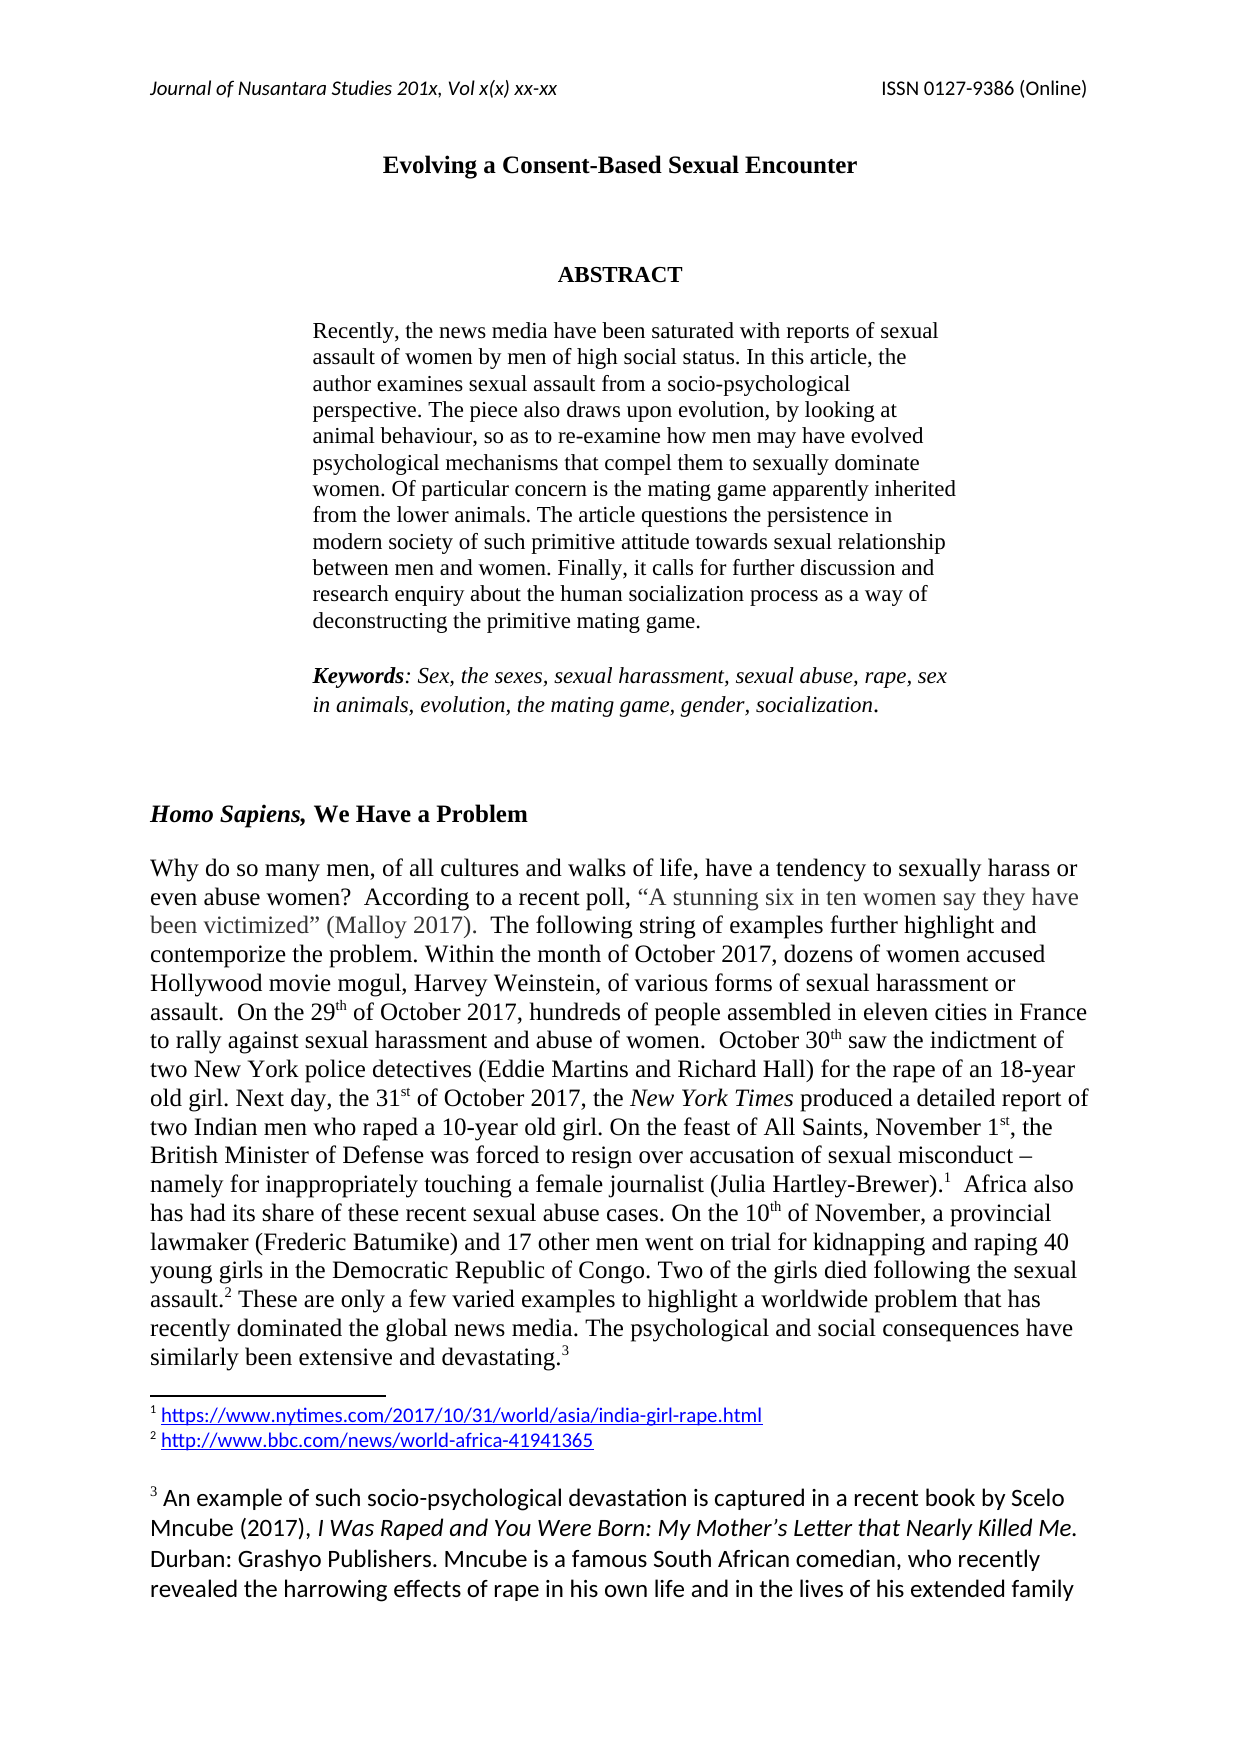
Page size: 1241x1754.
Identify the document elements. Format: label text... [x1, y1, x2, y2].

text Evolving a Consent-Based Sexual Encounter [150, 150, 1090, 179]
text Recently, the news media have been saturated with reports of sexual assault of women by men of high social status. In this article, the author examines sexual assault from a socio-psychological perspective. The piece also draws upon evolution, by looking at animal behaviour, so as to re-examine how men may have evolved psychological mechanisms that compel them to sexually dominate women. Of particular concern is the mating game apparently inherited from the lower animals. The article questions the persistence in modern society of such primitive attitude towards sexual relationship between men and women. Finally, it calls for further discussion and research enquiry about the human socialization process as a way of deconstructing the primitive mating game. [312, 317, 957, 633]
subtitle ABSTRACT [150, 261, 1090, 288]
text Why do so many men, of all cultures and walks of life, have a tendency to sexually harass or even abuse women? According to a recent poll, “A stunning six in ten women say they have been victimized” (Malloy 2017). The following string of examples further highlight and contemporize the problem. Within the month of October 2017, dozens of women accused Hollywood movie mogul, Harvey Weinstein, of various forms of sexual harassment or assault. On the 29th of October 2017, hundreds of people assembled in eleven cities in France to rally against sexual harassment and abuse of women. October 30th saw the indictment of two New York police detectives (Eddie Martins and Richard Hall) for the rape of an 18-year old girl. Next day, the 31st of October 2017, the New York Times produced a detailed report of two Indian men who raped a 10-year old girl. On the feast of All Saints, November 1st, the British Minister of Defense was forced to resign over accusation of sexual misconduct – namely for inappropriately touching a female journalist (Julia Hartley-Brewer). Africa also has had its share of these recent sexual abuse cases. On the 10th of November, a provincial lawmaker (Frederic Batumike) and 17 other men went on trial for kidnapping and raping 40 young girls in the Democratic Republic of Congo. Two of the girls died following the sexual assault. These are only a few varied examples to highlight a worldwide problem that has recently dominated the global news media. The psychological and social consequences have similarly been extensive and devastating. [150, 853, 1090, 1371]
text Keywords: Sex, the sexes, sexual harassment, sexual abuse, rape, sex in animals, evolution, the mating game, gender, socialization. [312, 662, 957, 717]
text Homo Sapiens, We Have a Problem [150, 799, 1090, 828]
